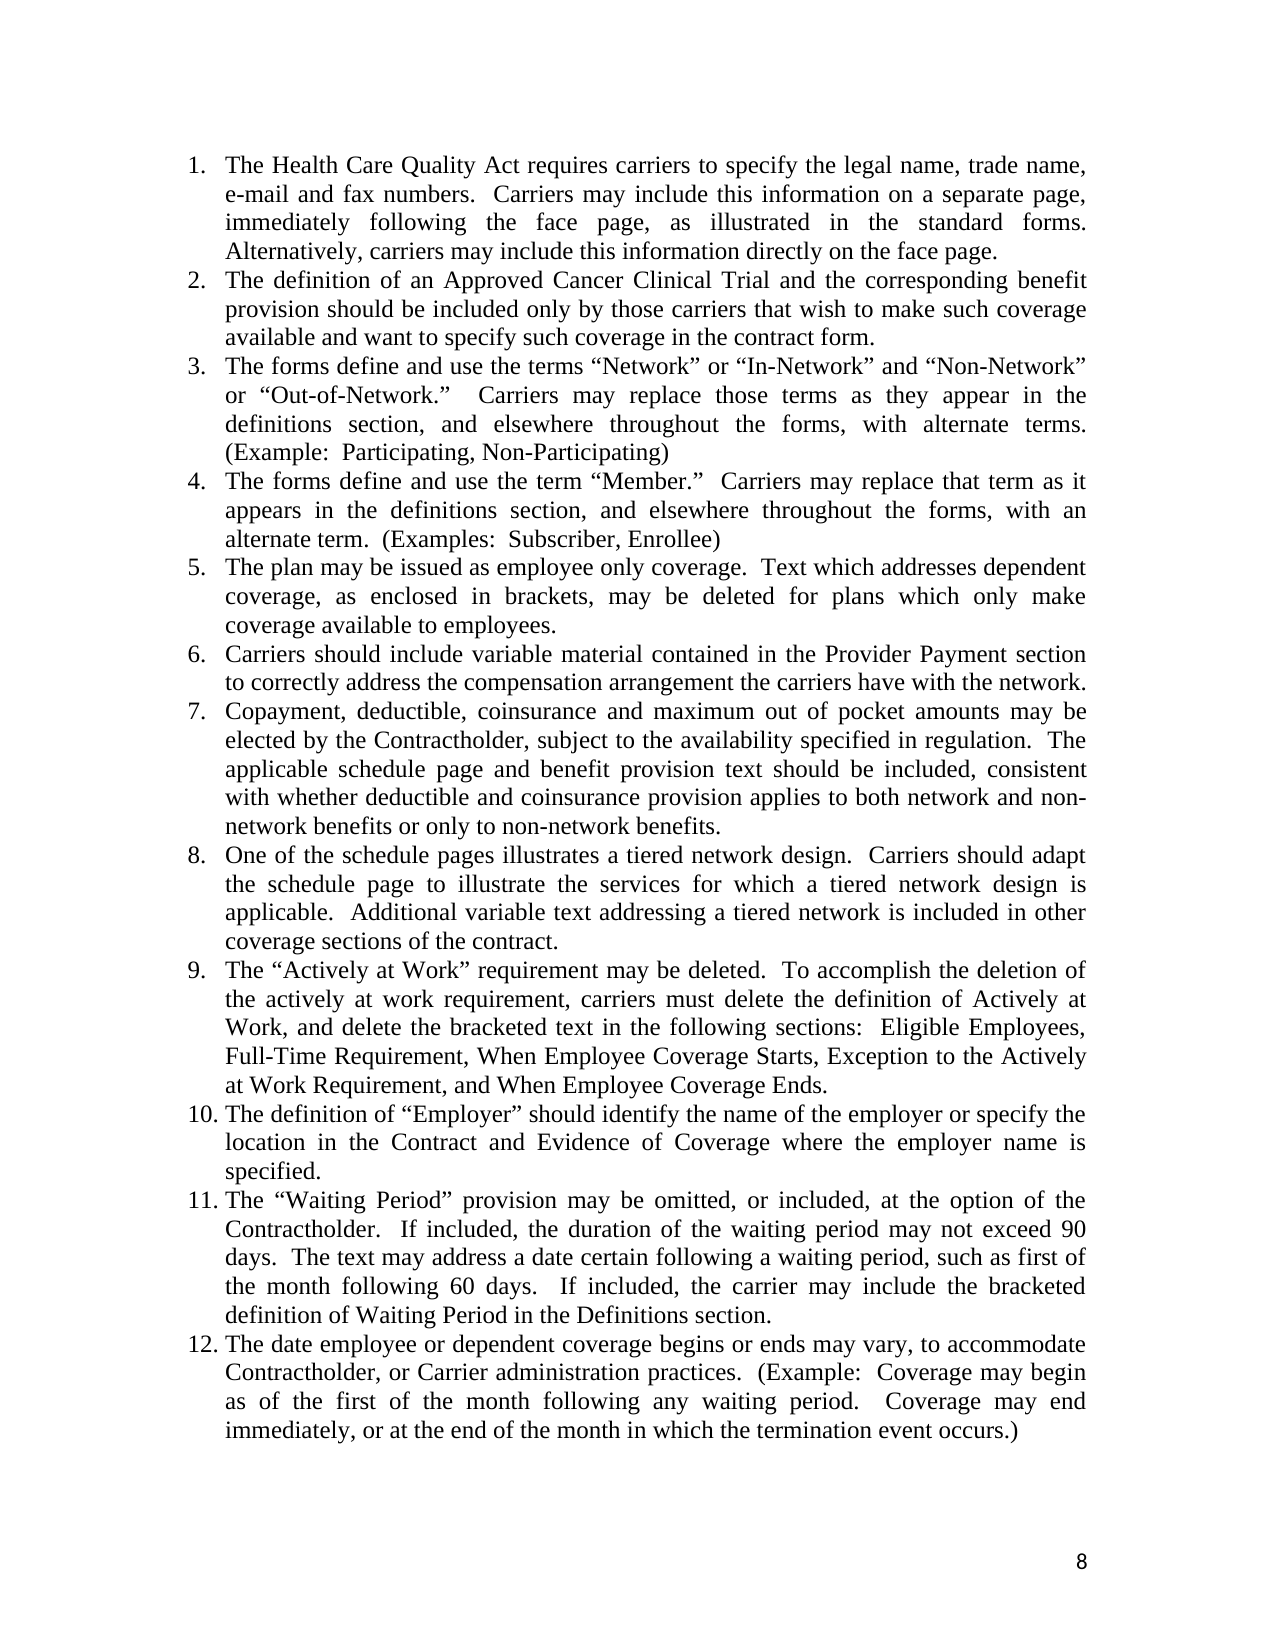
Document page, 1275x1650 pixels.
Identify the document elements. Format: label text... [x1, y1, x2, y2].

list The “Waiting Period” provision may be omitted, or included, at the option of the Contractholder. If included, the duration of the waiting period may not exceed 90 days. The text may address a date certain following a waiting period, such as first of the month following 60 days. If included, the carrier may include the bracketed definition of Waiting Period in the Definitions section. [187, 1185, 1087, 1329]
list Copayment, deductible, coinsurance and maximum out of pocket amounts may be elected by the Contractholder, subject to the availability specified in regulation. The applicable schedule page and benefit provision text should be included, consistent with whether deductible and coinsurance provision applies to both network and non-network benefits or only to non-network benefits. [187, 696, 1087, 840]
list The “Actively at Work” requirement may be deleted. To accomplish the deletion of the actively at work requirement, carriers must delete the definition of Actively at Work, and delete the bracketed text in the following sections: Eligible Employees, Full-Time Requirement, When Employee Coverage Starts, Exception to the Actively at Work Requirement, and When Employee Coverage Ends. [187, 955, 1087, 1099]
list One of the schedule pages illustrates a tiered network design. Carriers should adapt the schedule page to illustrate the services for which a tiered network design is applicable. Additional variable text addressing a tiered network is included in other coverage sections of the contract. [187, 840, 1087, 955]
list The forms define and use the terms “Network” or “In-Network” and “Non-Network” or “Out-of-Network.” Carriers may replace those terms as they appear in the definitions section, and elsewhere throughout the forms, with alternate terms. (Example: Participating, Non-Participating) [187, 351, 1087, 466]
list The plan may be issued as employee only coverage. Text which addresses dependent coverage, as enclosed in brackets, may be deleted for plans which only make coverage available to employees. [187, 552, 1087, 639]
list The Health Care Quality Act requires carriers to specify the legal name, trade name, e-mail and fax numbers. Carriers may include this information on a separate page, immediately following the face page, as illustrated in the standard forms. Alternatively, carriers may include this information directly on the face page. [187, 150, 1087, 265]
list The definition of “Employer” should identify the name of the employer or specify the location in the Contract and Evidence of Coverage where the employer name is specified. [187, 1099, 1087, 1185]
list Carriers should include variable material contained in the Provider Payment section to correctly address the compensation arrangement the carriers have with the network. [187, 639, 1087, 696]
list The definition of an Approved Cancer Clinical Trial and the corresponding benefit provision should be included only by those carriers that wish to make such coverage available and want to specify such coverage in the contract form. [187, 265, 1087, 351]
list The forms define and use the term “Member.” Carriers may replace that term as it appears in the definitions section, and elsewhere throughout the forms, with an alternate term. (Examples: Subscriber, Enrollee) [187, 466, 1087, 552]
list The date employee or dependent coverage begins or ends may vary, to accommodate Contractholder, or Carrier administration practices. (Example: Coverage may begin as of the first of the month following any waiting period. Coverage may end immediately, or at the end of the month in which the termination event occurs.) [187, 1329, 1087, 1444]
